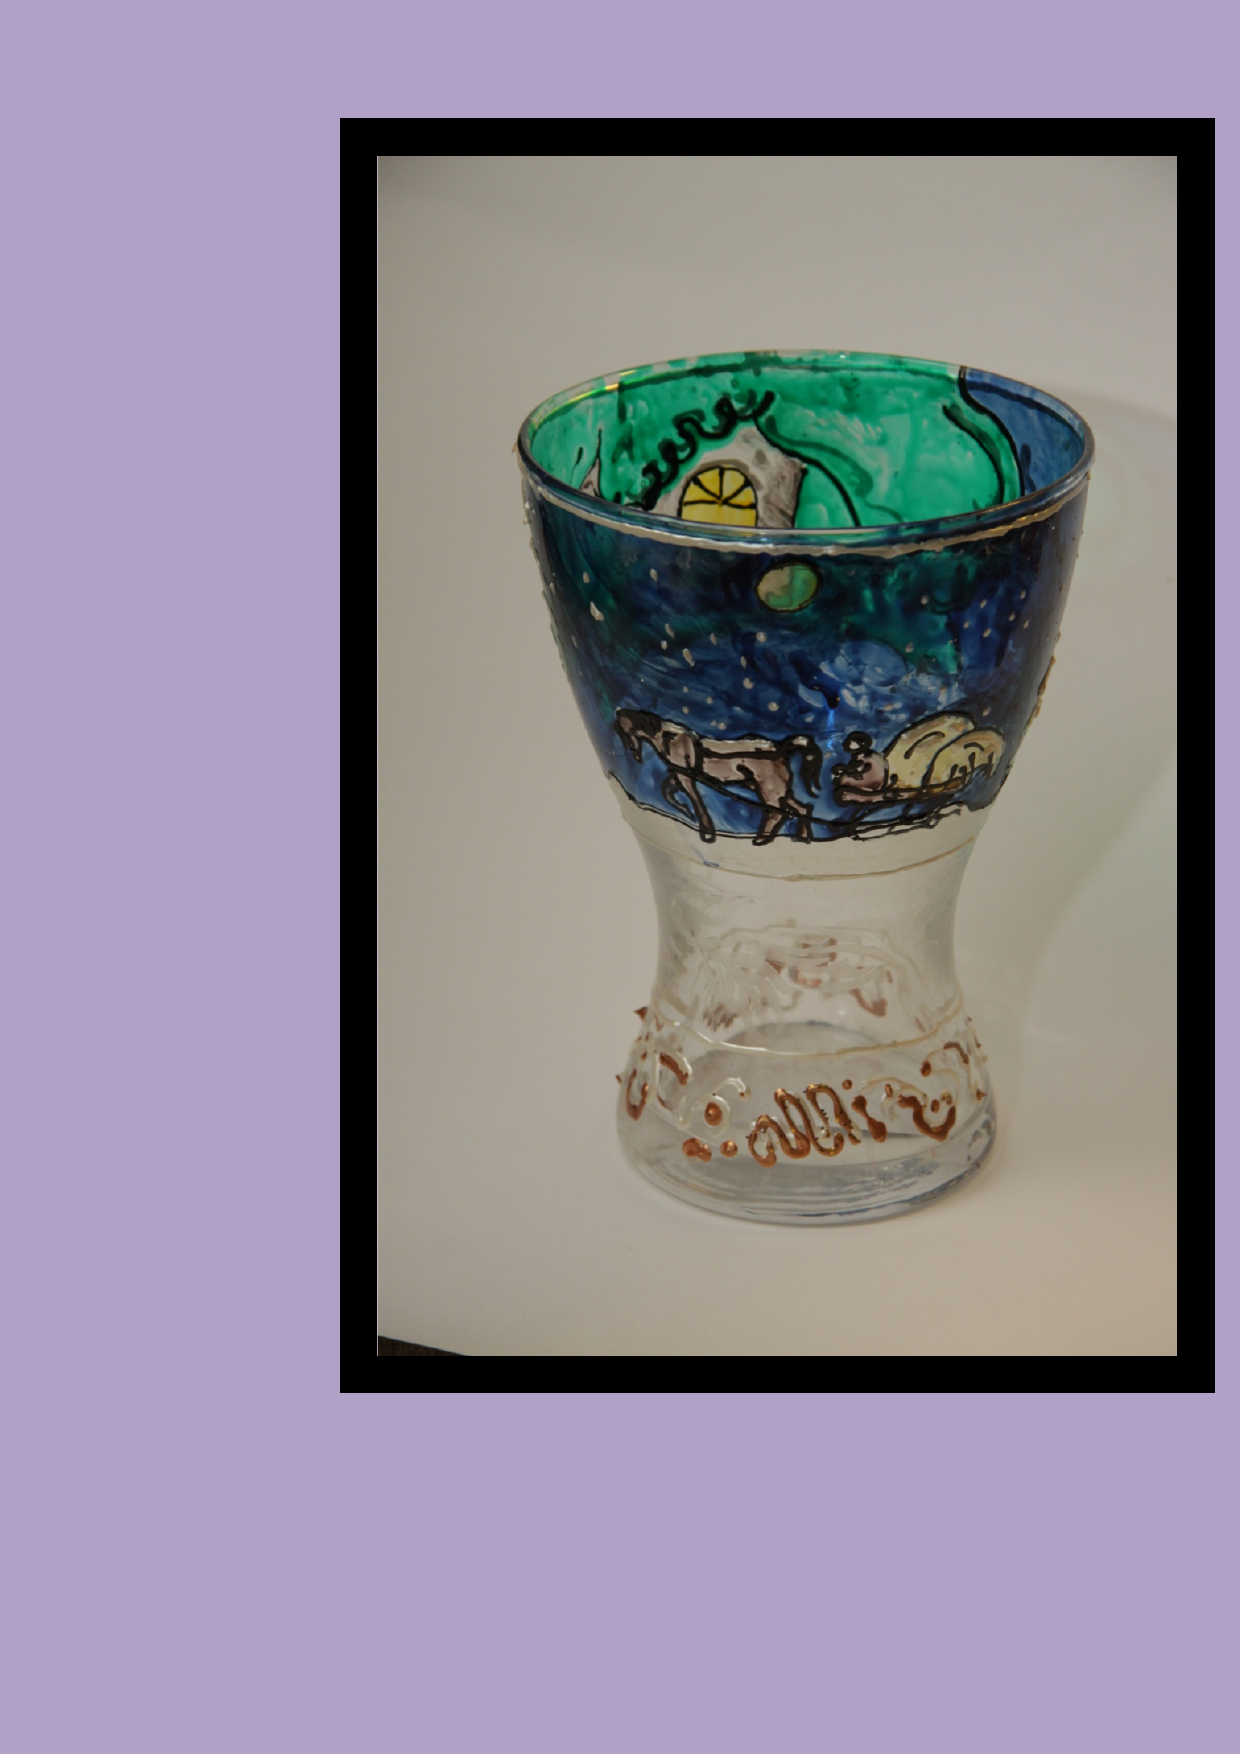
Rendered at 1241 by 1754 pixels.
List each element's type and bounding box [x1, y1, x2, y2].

picture [378, 157, 1177, 1355]
